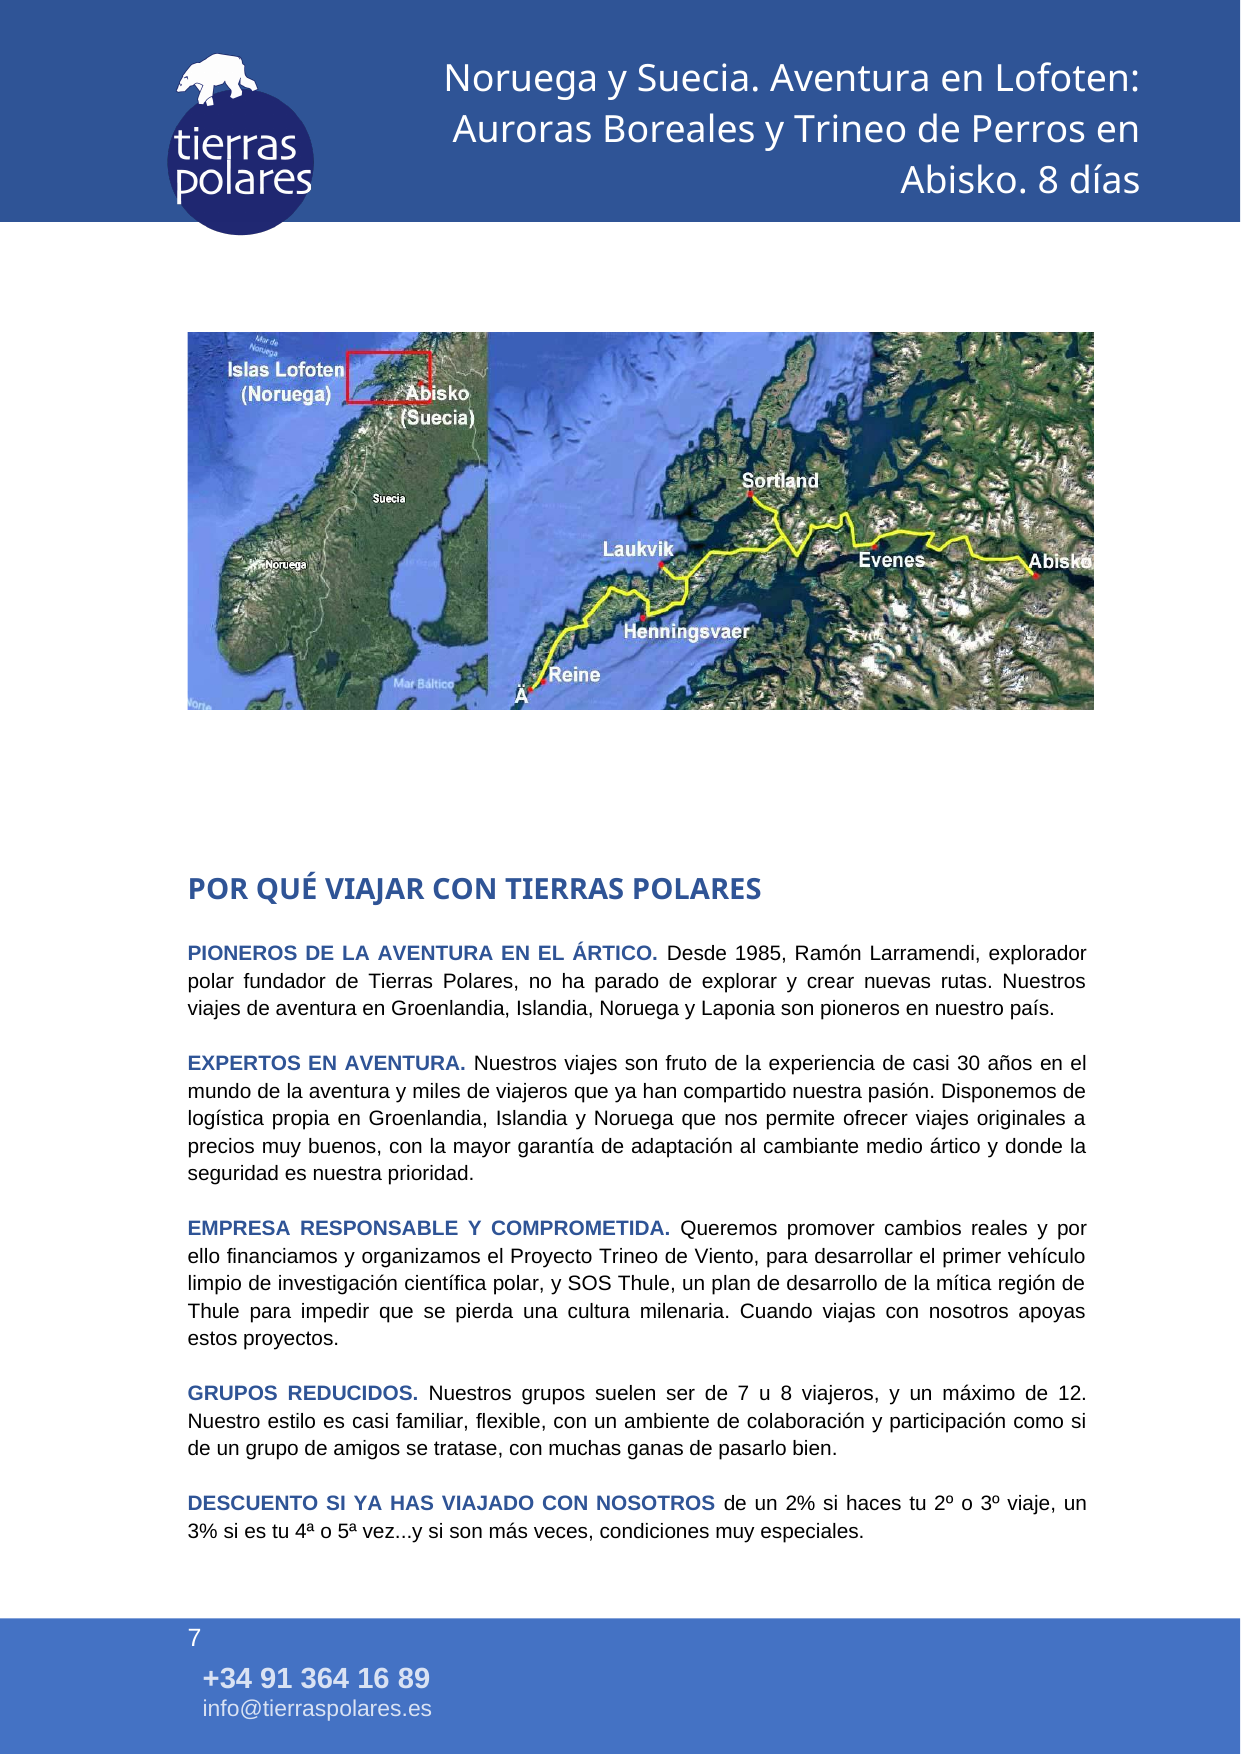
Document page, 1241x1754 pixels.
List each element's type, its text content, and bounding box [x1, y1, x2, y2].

text GRUPOS REDUCIDOS. Nuestros grupos suelen ser de 7 u 8 viajeros, y un máximo de 12. Nuestro estilo es casi familiar, flexible, con un ambiente de colaboración y participación como si de un grupo de amigos se tratase, con muchas ganas de pasarlo bien. [187, 1381, 1087, 1460]
text POR QUÉ VIAJAR CON TIERRAS POLARES [187, 868, 1087, 908]
picture [150, 30, 328, 255]
text EXPERTOS EN AVENTURA. Nuestros viajes son fruto de la experiencia de casi 30 años en el mundo de la aventura y miles de viajeros que ya han compartido nuestra pasión. Disponemos de logística propia en Groenlandia, Islandia y Noruega que nos permite ofrecer viajes originales a precios muy buenos, con la mayor garantía de adaptación al cambiante medio ártico y donde la seguridad es nuestra prioridad. [187, 1051, 1087, 1185]
text EMPRESA RESPONSABLE Y COMPROMETIDA. Queremos promover cambios reales y por ello financiamos y organizamos el Proyecto Trineo de Viento, para desarrollar el primer vehículo limpio de investigación científica polar, y SOS Thule, un plan de desarrollo de la mítica región de Thule para impedir que se pierda una cultura milenaria. Cuando viajas con nosotros apoyas estos proyectos. [187, 1216, 1087, 1350]
text DESCUENTO SI YA HAS VIAJADO CON NOSOTROS de un 2% si haces tu 2º o 3º viaje, un 3% si es tu 4ª o 5ª vez...y si son más veces, condiciones muy especiales. [187, 1491, 1087, 1542]
text PIONEROS DE LA AVENTURA EN EL ÁRTICO. Desde 1985, Ramón Larramendi, explorador polar fundador de Tierras Polares, no ha parado de explorar y crear nuevas rutas. Nuestros viajes de aventura en Groenlandia, Islandia, Noruega y Laponia son pioneros en nuestro país. [187, 941, 1087, 1020]
picture [187, 332, 1094, 710]
